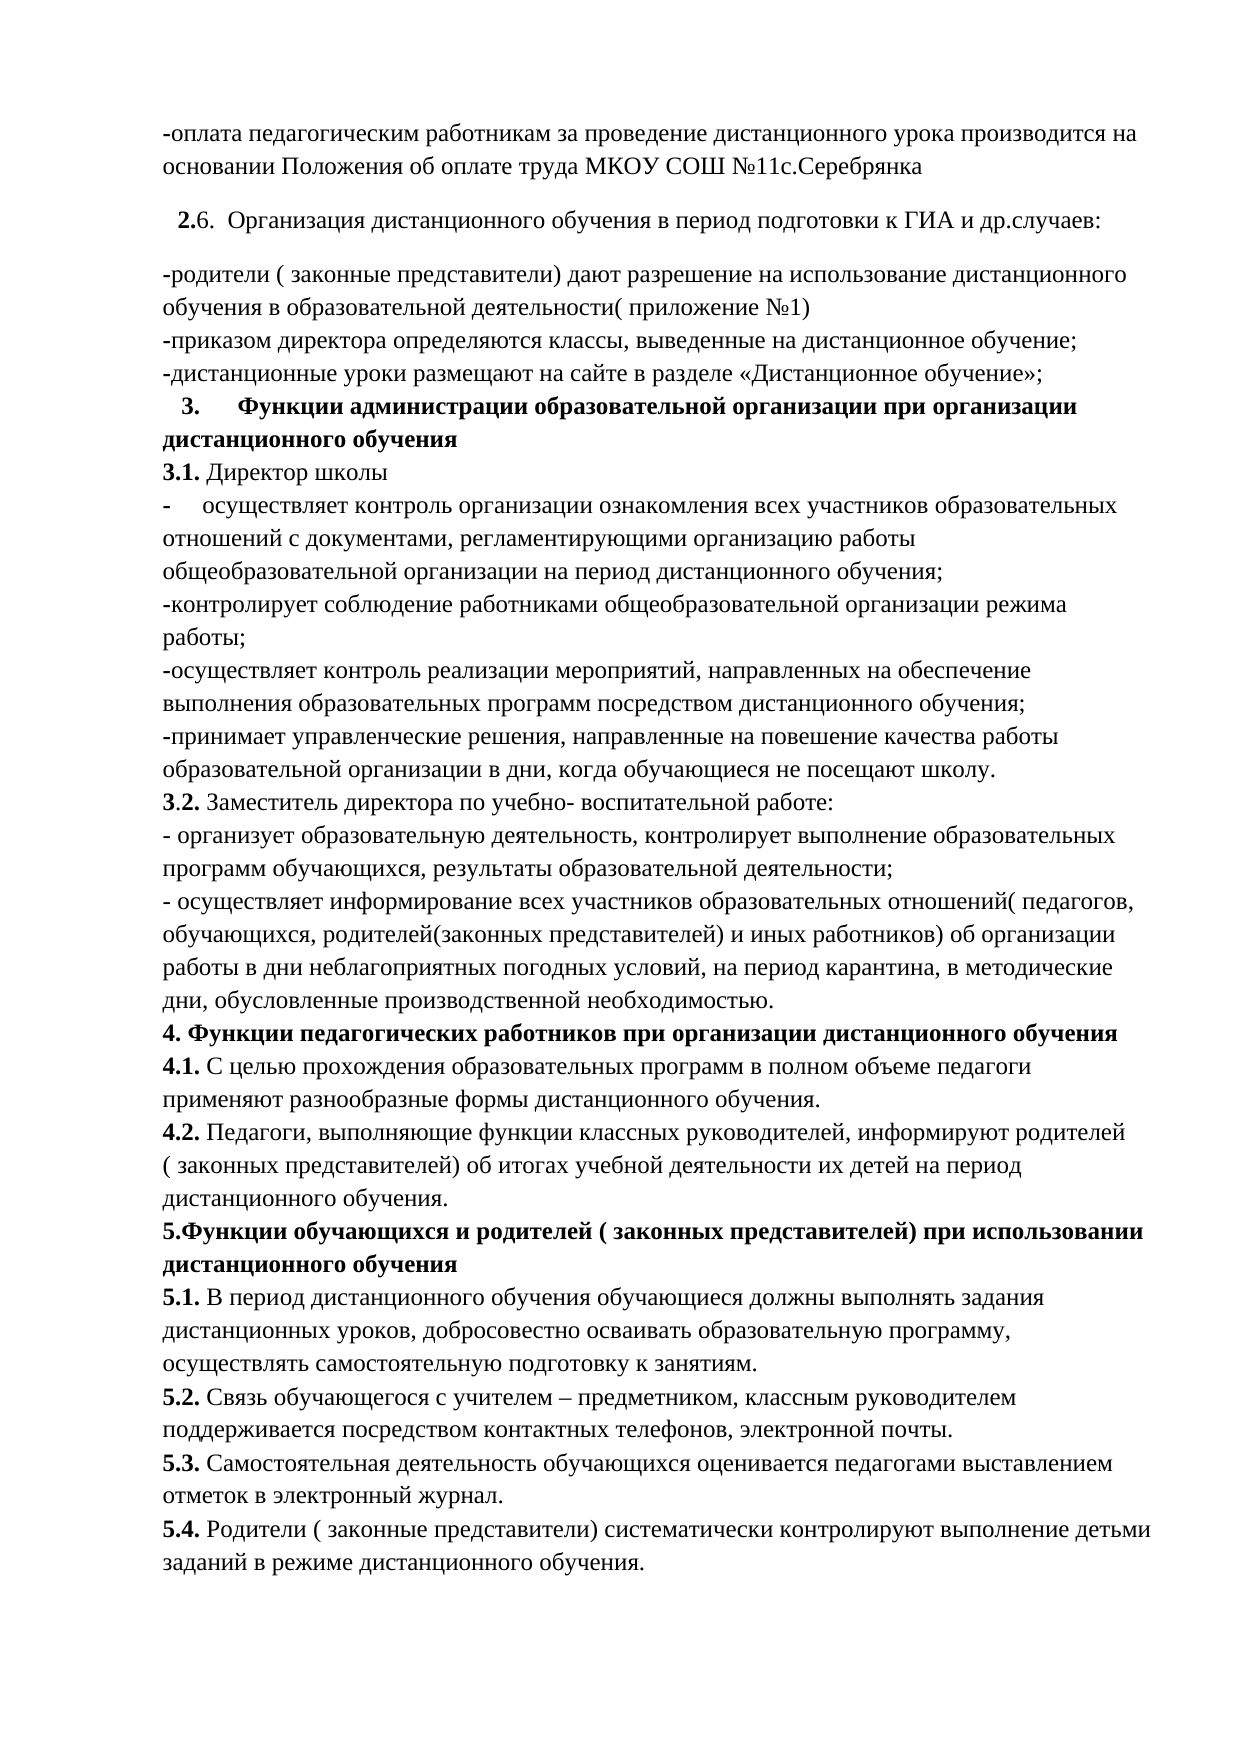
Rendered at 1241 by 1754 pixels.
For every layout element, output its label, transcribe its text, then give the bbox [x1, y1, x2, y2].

list 5.4. Родители ( законные представители) систематически контролируют выполнение детьми заданий в режиме дистанционного обучения. [162, 1514, 1152, 1575]
list - организует образовательную деятельность, контролирует выполнение образовательных программ обучающихся, результаты образовательной деятельности; [162, 820, 1152, 882]
list - осуществляет контроль организации ознакомления всех участников образовательных отношений с документами, регламентирующими организацию работы общеобразовательной организации на период дистанционного обучения; [162, 490, 1152, 585]
list -осуществляет контроль реализации мероприятий, направленных на обеспечение выполнения образовательных программ посредством дистанционного обучения; [162, 655, 1152, 717]
list -принимает управленческие решения, направленные на повешение качества работы образовательной организации в дни, когда обучающиеся не посещают школу. [162, 721, 1152, 783]
list -оплата педагогическим работникам за проведение дистанционного урока производится на основании Положения об оплате труда МКОУ СОШ №11с.Серебрянка [162, 118, 1152, 180]
list -приказом директора определяются классы, выведенные на дистанционное обучение; [162, 325, 1152, 354]
list 5.1. В период дистанционного обучения обучающиеся должны выполнять задания дистанционных уроков, добросовестно осваивать образовательную программу, осуществлять самостоятельную подготовку к занятиям. [162, 1282, 1152, 1377]
list 4.1. С целью прохождения образовательных программ в полном объеме педагоги применяют разнообразные формы дистанционного обучения. [162, 1051, 1152, 1113]
list 4.2. Педагоги, выполняющие функции классных руководителей, информируют родителей ( законных представителей) об итогах учебной деятельности их детей на период дистанционного обучения. [162, 1117, 1152, 1212]
list 3.1. Директор школы [162, 457, 1152, 486]
list -родители ( законные представители) дают разрешение на использование дистанционного обучения в образовательной деятельности( приложение №1) [162, 259, 1152, 321]
text 2.6. Организация дистанционного обучения в период подготовки к ГИА и др.случаев: [177, 205, 1152, 234]
list - осуществляет информирование всех участников образовательных отношений( педагогов, обучающихся, родителей(законных представителей) и иных работников) об организации работы в дни неблагоприятных погодных условий, на период карантина, в методические дни, обусловленные производственной необходимостью. [162, 886, 1152, 1014]
list -дистанционные уроки размещают на сайте в разделе «Дистанционное обучение»; [162, 358, 1152, 387]
list 3. Функции администрации образовательной организации при организации дистанционного обучения [162, 391, 1152, 453]
list 3.2. Заместитель директора по учебно- воспитательной работе: [162, 787, 1152, 816]
list 5.Функции обучающихся и родителей ( законных представителей) при использовании дистанционного обучения [162, 1216, 1152, 1278]
list -контролирует соблюдение работниками общеобразовательной организации режима работы; [162, 589, 1152, 651]
list 5.2. Связь обучающегося с учителем – предметником, классным руководителем поддерживается посредством контактных телефонов, электронной почты. [162, 1382, 1152, 1443]
list 4. Функции педагогических работников при организации дистанционного обучения [162, 1018, 1152, 1047]
list 5.3. Самостоятельная деятельность обучающихся оценивается педагогами выставлением отметок в электронный журнал. [162, 1448, 1152, 1509]
